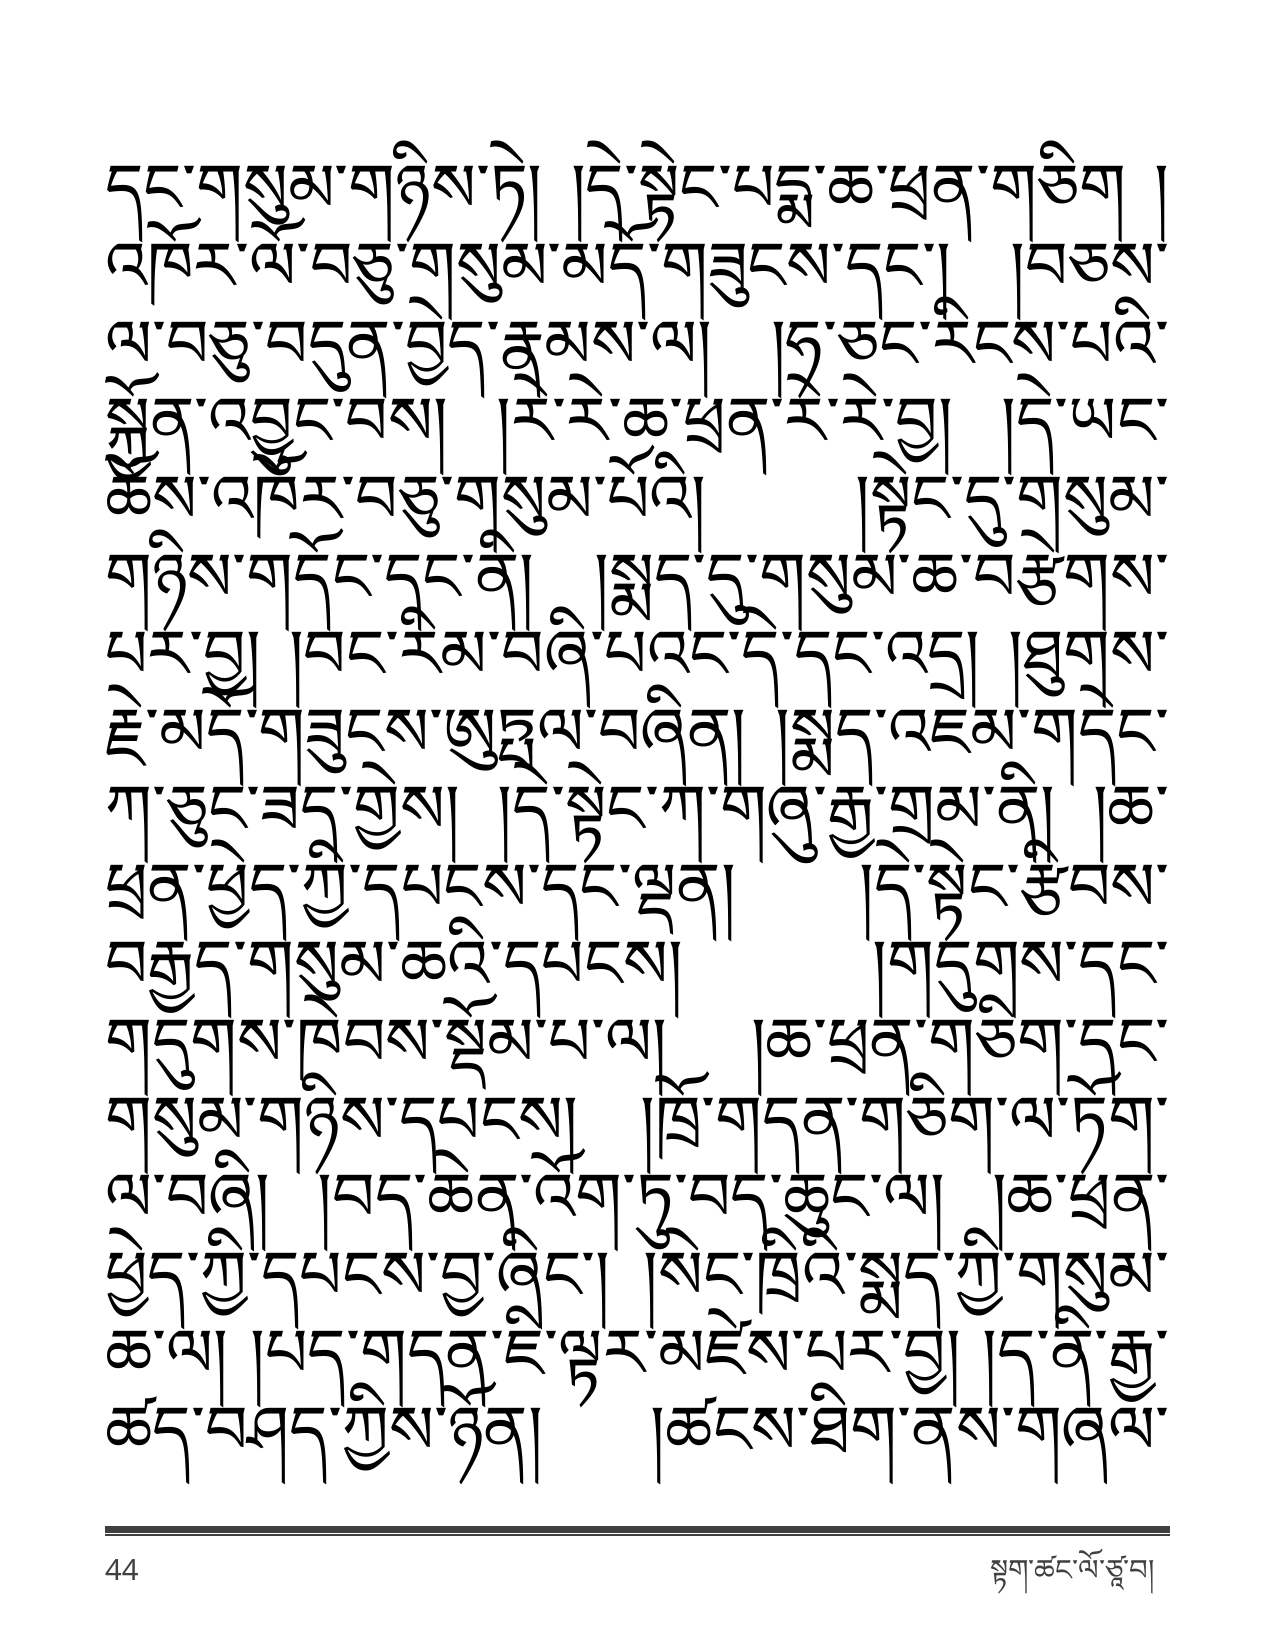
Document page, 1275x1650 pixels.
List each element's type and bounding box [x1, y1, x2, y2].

text [105, 150, 1170, 1469]
